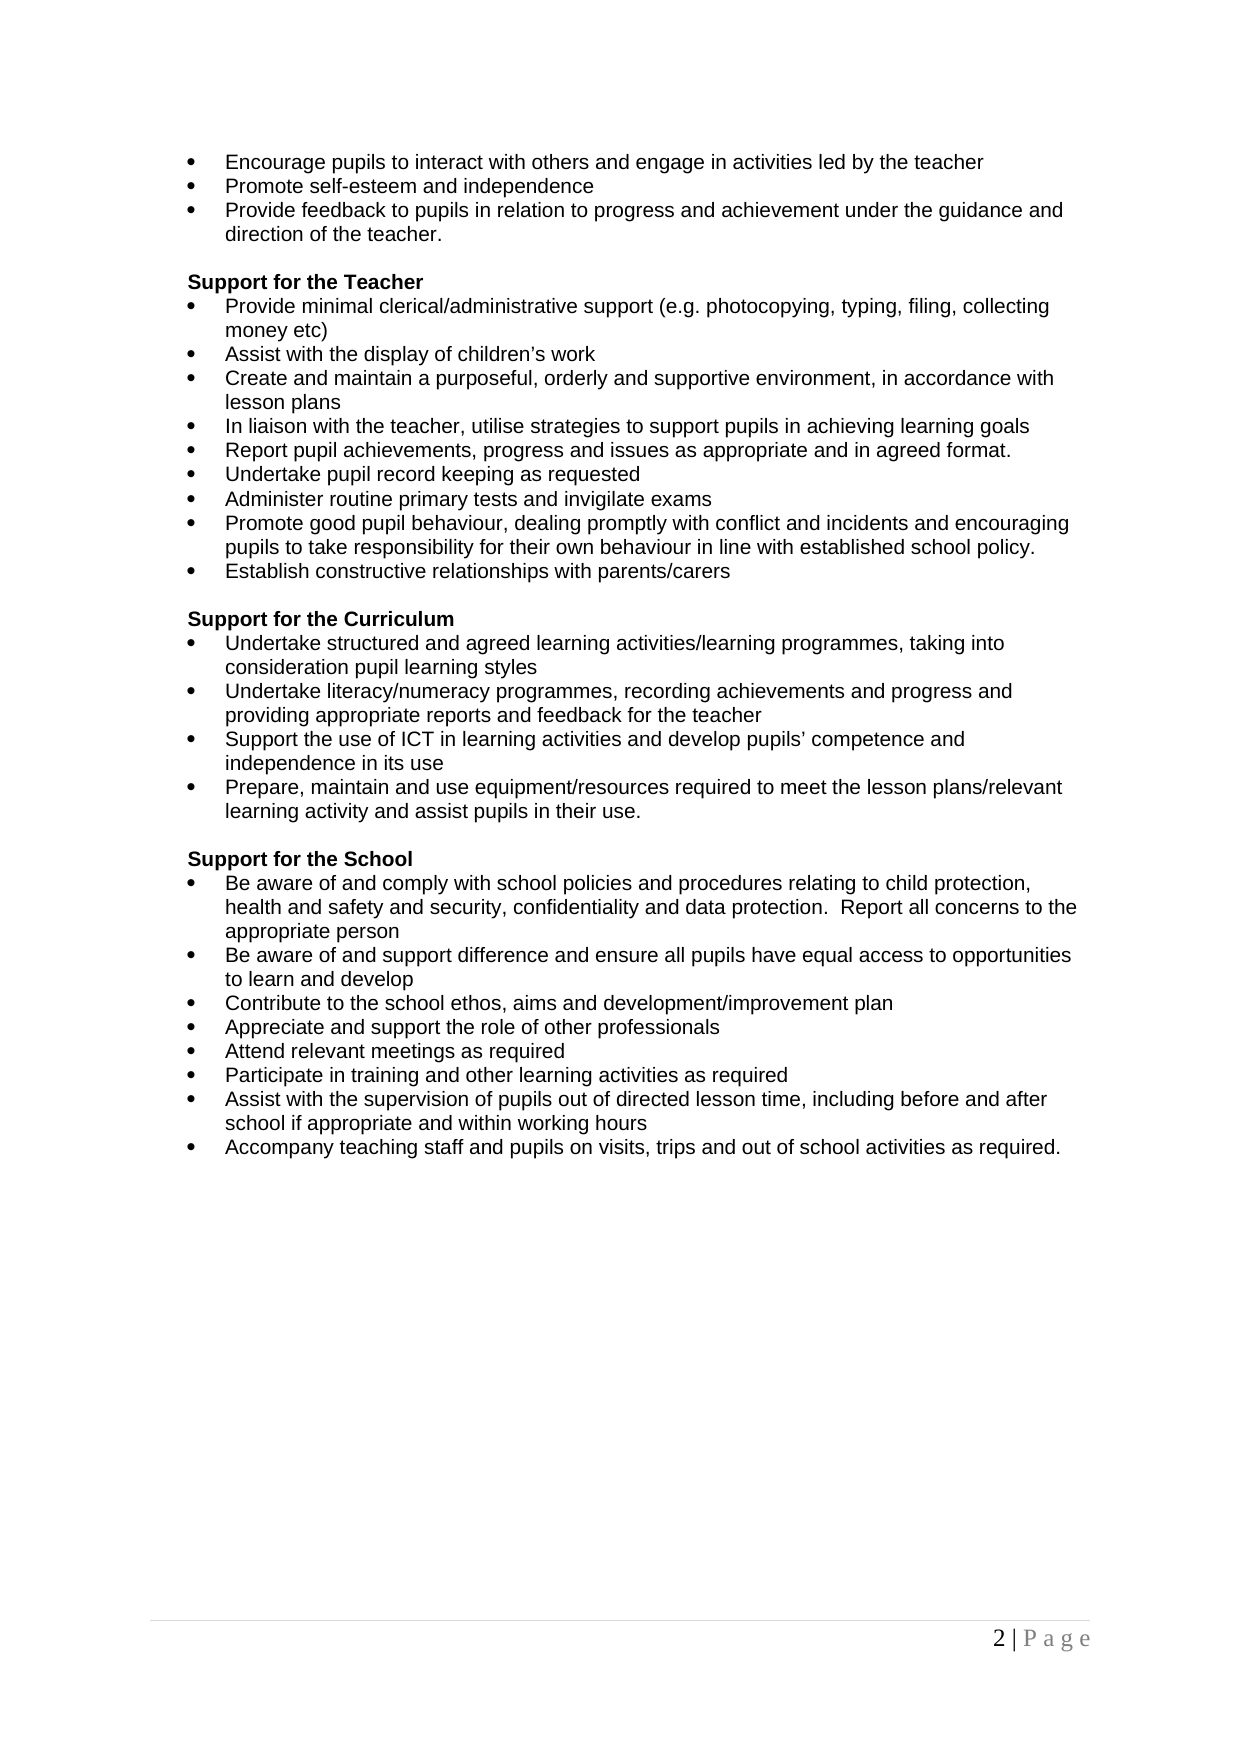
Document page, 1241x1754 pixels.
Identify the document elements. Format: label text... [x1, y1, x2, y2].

list Undertake structured and agreed learning activities/learning programmes, taking into consideration pupil learning styles [187, 630, 1090, 678]
list Administer routine primary tests and invigilate exams [187, 486, 1090, 510]
list Assist with the display of children’s work [187, 342, 1090, 366]
list Accompany teaching staff and pupils on visits, trips and out of school activities as required. [187, 1135, 1090, 1159]
list Participate in training and other learning activities as required [187, 1063, 1090, 1087]
list Contribute to the school ethos, aims and development/improvement plan [187, 990, 1090, 1014]
list Support the use of ICT in learning activities and develop pupils’ competence and independence in its use [187, 726, 1090, 774]
list Support for the Teacher [187, 270, 1090, 294]
list Establish constructive relationships with parents/carers [187, 558, 1090, 582]
list Be aware of and comply with school policies and procedures relating to child protection, health and safety and security, confidentiality and data protection. Report all concerns to the appropriate person [187, 870, 1090, 942]
list Support for the Curriculum [187, 606, 1090, 630]
list Prepare, maintain and use equipment/resources required to meet the lesson plans/relevant learning activity and assist pupils in their use. [187, 774, 1090, 822]
list Assist with the supervision of pupils out of directed lesson time, including before and after school if appropriate and within working hours [187, 1087, 1090, 1135]
list Appreciate and support the role of other professionals [187, 1014, 1090, 1038]
list Provide feedback to pupils in relation to progress and achievement under the guidance and direction of the teacher. [187, 198, 1090, 246]
list Undertake pupil record keeping as requested [187, 462, 1090, 486]
list Promote self-esteem and independence [187, 174, 1090, 198]
list Attend relevant meetings as required [187, 1038, 1090, 1063]
list Support for the School [187, 846, 1090, 870]
list Promote good pupil behaviour, dealing promptly with conflict and incidents and encouraging pupils to take responsibility for their own behaviour in line with established school policy. [187, 510, 1090, 558]
list Undertake literacy/numeracy programmes, recording achievements and progress and providing appropriate reports and feedback for the teacher [187, 678, 1090, 726]
list Create and maintain a purposeful, orderly and supportive environment, in accordance with lesson plans [187, 366, 1090, 414]
list Report pupil achievements, progress and issues as appropriate and in agreed format. [187, 438, 1090, 462]
list In liaison with the teacher, utilise strategies to support pupils in achieving learning goals [187, 414, 1090, 438]
list Provide minimal clerical/administrative support (e.g. photocopying, typing, filing, collecting money etc) [187, 294, 1090, 342]
list Be aware of and support difference and ensure all pupils have equal access to opportunities to learn and develop [187, 942, 1090, 990]
list Encourage pupils to interact with others and engage in activities led by the teacher [187, 150, 1090, 174]
